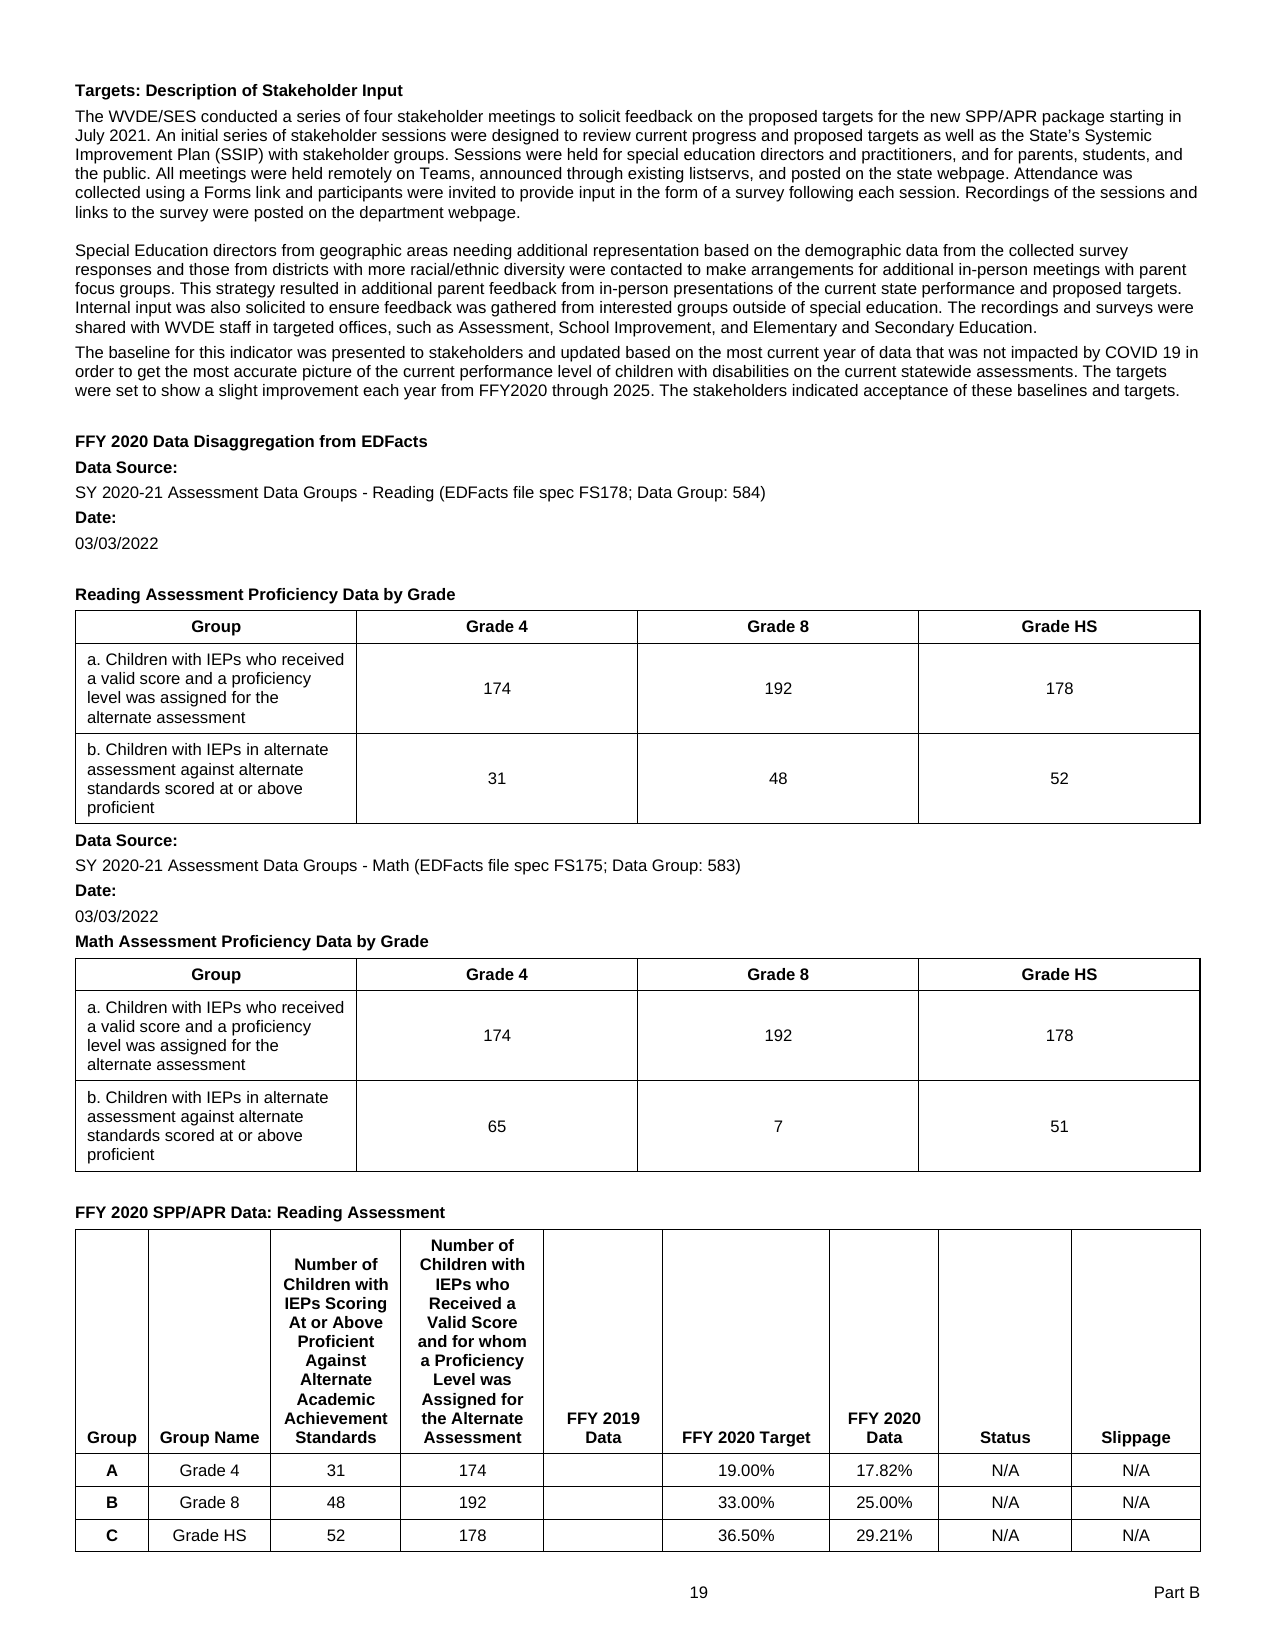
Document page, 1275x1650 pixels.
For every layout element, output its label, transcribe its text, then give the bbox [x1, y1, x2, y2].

table_cell C [76, 1520, 148, 1551]
table_header Grade 8 [638, 959, 918, 990]
table_cell 25.00% [830, 1487, 938, 1518]
text Data Source: [75, 830, 1200, 849]
table_cell a. Children with IEPs who received a valid score and a proficiency level was assigned for the alternate assessment [76, 991, 356, 1080]
table_cell 52 [919, 734, 1199, 823]
table_cell 65 [357, 1081, 637, 1171]
table_cell N/A [939, 1520, 1071, 1551]
table_header FFY 2020 Data [830, 1230, 938, 1453]
text Date: [75, 881, 1200, 900]
table_cell [544, 1454, 662, 1486]
text SY 2020-21 Assessment Data Groups - Math (EDFacts file spec FS175; Data Group: 583) [75, 856, 1200, 875]
table_header FFY 2019 Data [544, 1230, 662, 1453]
table_cell 192 [638, 644, 918, 733]
table_cell 31 [357, 734, 637, 823]
table_header Group Name [149, 1230, 270, 1453]
table_cell N/A [1072, 1454, 1200, 1486]
table_cell Grade HS [149, 1520, 270, 1551]
table_cell 48 [638, 734, 918, 823]
table_cell 174 [357, 991, 637, 1080]
table_header Grade 4 [357, 959, 637, 990]
table_cell N/A [939, 1454, 1071, 1486]
table_header Grade 4 [357, 611, 637, 643]
table_header Group [76, 611, 356, 643]
table_cell N/A [939, 1487, 1071, 1518]
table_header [271, 1230, 400, 1453]
table_cell 33.00% [663, 1487, 829, 1518]
table_cell a. Children with IEPs who received a valid score and a proficiency level was assigned for the alternate assessment [76, 644, 356, 733]
table_cell 192 [638, 991, 918, 1080]
table_cell N/A [1072, 1520, 1200, 1551]
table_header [401, 1230, 543, 1453]
table_header FFY 2020 Target [663, 1230, 829, 1453]
text Reading Assessment Proficiency Data by Grade [75, 584, 1200, 604]
table_cell [544, 1520, 662, 1551]
table_cell 192 [401, 1487, 543, 1518]
table_cell N/A [1072, 1487, 1200, 1518]
table_cell 178 [401, 1520, 543, 1551]
table_header Group [76, 1230, 148, 1453]
table_cell 19.00% [663, 1454, 829, 1486]
table_cell Grade 4 [149, 1454, 270, 1486]
table_cell B [76, 1487, 148, 1518]
table_header Grade 8 [638, 611, 918, 643]
table_cell 29.21% [830, 1520, 938, 1551]
table_cell 51 [919, 1081, 1199, 1171]
text The WVDE/SES conducted a series of four stakeholder meetings to solicit feedback on the proposed targets for the new SPP/APR package starting in July 2021. An initial series of stakeholder sessions were designed to review current progress and proposed targets as well as the State’s Systemic Improvement Plan (SSIP) with stakeholder groups. Sessions were held for special education directors and practitioners, and for parents, students, and the public. All meetings were held remotely on Teams, announced through existing listservs, and posted on the state webpage. Attendance was collected using a Forms link and participants were invited to provide input in the form of a survey following each session. Recordings of the sessions and links to the survey were posted on the department webpage. Special Education directors from geographic areas needing additional representation based on the demographic data from the collected survey responses and those from districts with more racial/ethnic diversity were contacted to make arrangements for additional in-person meetings with parent focus groups. This strategy resulted in additional parent feedback from in-person presentations of the current state performance and proposed targets. Internal input was also solicited to ensure feedback was gathered from interested groups outside of special education. The recordings and surveys were shared with WVDE staff in targeted offices, such as Assessment, School Improvement, and Elementary and Secondary Education. [75, 107, 1200, 337]
text 03/03/2022 [75, 534, 1200, 553]
table_cell b. Children with IEPs in alternate assessment against alternate standards scored at or above proficient [76, 734, 356, 823]
text FFY 2020 Data Disaggregation from EDFacts [75, 432, 1200, 451]
text 03/03/2022 [75, 907, 1200, 926]
table_cell 174 [401, 1454, 543, 1486]
table_cell 7 [638, 1081, 918, 1171]
table_cell 17.82% [830, 1454, 938, 1486]
text FFY 2020 SPP/APR Data: Reading Assessment [75, 1203, 1200, 1222]
text Targets: Description of Stakeholder Input [75, 81, 1200, 100]
table_header Grade HS [919, 611, 1199, 643]
text The baseline for this indicator was presented to stakeholders and updated based on the most current year of data that was not impacted by COVID 19 in order to get the most accurate picture of the current performance level of children with disabilities on the current statewide assessments. The targets were set to show a slight improvement each year from FFY2020 through 2025. The stakeholders indicated acceptance of these baselines and targets. [75, 343, 1200, 400]
table_cell 174 [357, 644, 637, 733]
table_cell b. Children with IEPs in alternate assessment against alternate standards scored at or above proficient [76, 1081, 356, 1171]
table_cell 178 [919, 991, 1199, 1080]
text SY 2020-21 Assessment Data Groups - Reading (EDFacts file spec FS178; Data Group: 584) [75, 483, 1200, 502]
text Data Source: [75, 457, 1200, 477]
table_header Grade HS [919, 959, 1199, 990]
table_cell 178 [919, 644, 1199, 733]
table_cell 31 [271, 1454, 400, 1486]
table_cell [544, 1487, 662, 1518]
text Date: [75, 508, 1200, 527]
table_cell A [76, 1454, 148, 1486]
table_cell 36.50% [663, 1520, 829, 1551]
table_header Status [939, 1230, 1071, 1453]
table_cell 48 [271, 1487, 400, 1518]
table_header Slippage [1072, 1230, 1200, 1453]
text Math Assessment Proficiency Data by Grade [75, 932, 1200, 951]
table_header Group [76, 959, 356, 990]
table_cell Grade 8 [149, 1487, 270, 1518]
table_cell 52 [271, 1520, 400, 1551]
